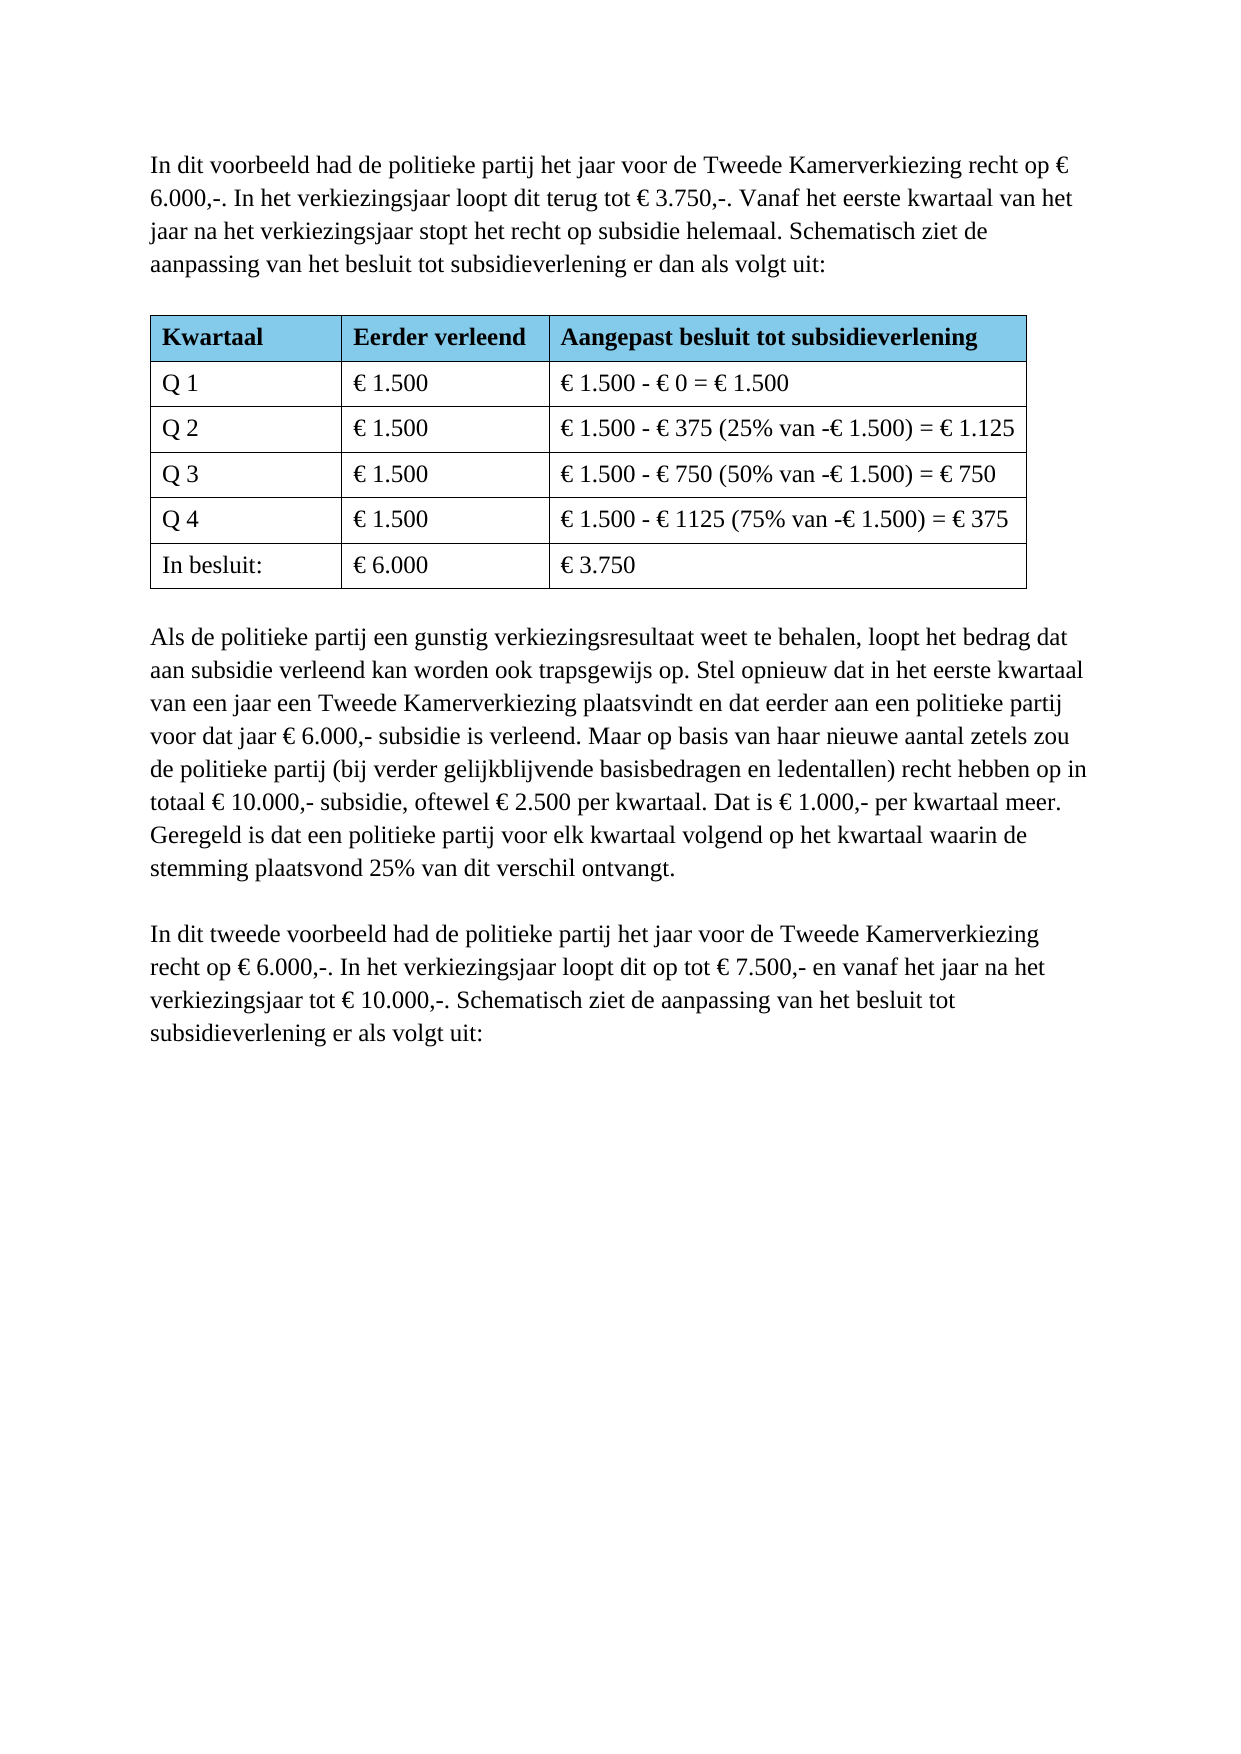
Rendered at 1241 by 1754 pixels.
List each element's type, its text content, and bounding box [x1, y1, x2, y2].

table_cell € 1.500 [342, 453, 549, 497]
table_cell Q 1 [151, 362, 341, 406]
text In dit tweede voorbeeld had de politieke partij het jaar voor de Tweede Kamerverkiezing recht op € 6.000,-. In het verkiezingsjaar loopt dit op tot € 7.500,- en vanaf het jaar na het verkiezingsjaar tot € 10.000,-. Schematisch ziet de aanpassing van het besluit tot subsidieverlening er als volgt uit: [150, 919, 1090, 1047]
table_header Aangepast besluit tot subsidieverlening [550, 316, 1026, 361]
table_cell € 3.750 [550, 544, 1026, 588]
table_cell € 1.500 - € 375 (25% van -€ 1.500) = € 1.125 [550, 407, 1026, 452]
table_header Kwartaal [151, 316, 341, 361]
table_cell € 1.500 - € 750 (50% van -€ 1.500) = € 750 [550, 453, 1026, 497]
text Als de politieke partij een gunstig verkiezingsresultaat weet te behalen, loopt het bedrag dat aan subsidie verleend kan worden ook trapsgewijs op. Stel opnieuw dat in het eerste kwartaal van een jaar een Tweede Kamerverkiezing plaatsvindt en dat eerder aan een politieke partij voor dat jaar € 6.000,- subsidie is verleend. Maar op basis van haar nieuwe aantal zetels zou de politieke partij (bij verder gelijkblijvende basisbedragen en ledentallen) recht hebben op in totaal € 10.000,- subsidie, oftewel € 2.500 per kwartaal. Dat is € 1.000,- per kwartaal meer. Geregeld is dat een politieke partij voor elk kwartaal volgend op het kwartaal waarin de stemming plaatsvond 25% van dit verschil ontvangt. [150, 622, 1090, 882]
table_cell Q 2 [151, 407, 341, 452]
table_cell € 6.000 [342, 544, 549, 588]
table_cell € 1.500 [342, 407, 549, 452]
text In dit voorbeeld had de politieke partij het jaar voor de Tweede Kamerverkiezing recht op € 6.000,-. In het verkiezingsjaar loopt dit terug tot € 3.750,-. Vanaf het eerste kwartaal van het jaar na het verkiezingsjaar stopt het recht op subsidie helemaal. Schematisch ziet de aanpassing van het besluit tot subsidieverlening er dan als volgt uit: [150, 150, 1090, 278]
table_cell Q 3 [151, 453, 341, 497]
table_cell € 1.500 [342, 362, 549, 406]
table_cell € 1.500 [342, 498, 549, 543]
table_cell Q 4 [151, 498, 341, 543]
table_cell € 1.500 - € 1125 (75% van -€ 1.500) = € 375 [550, 498, 1026, 543]
table_cell In besluit: [151, 544, 341, 588]
table_header Eerder verleend [342, 316, 549, 361]
table_cell € 1.500 - € 0 = € 1.500 [550, 362, 1026, 406]
